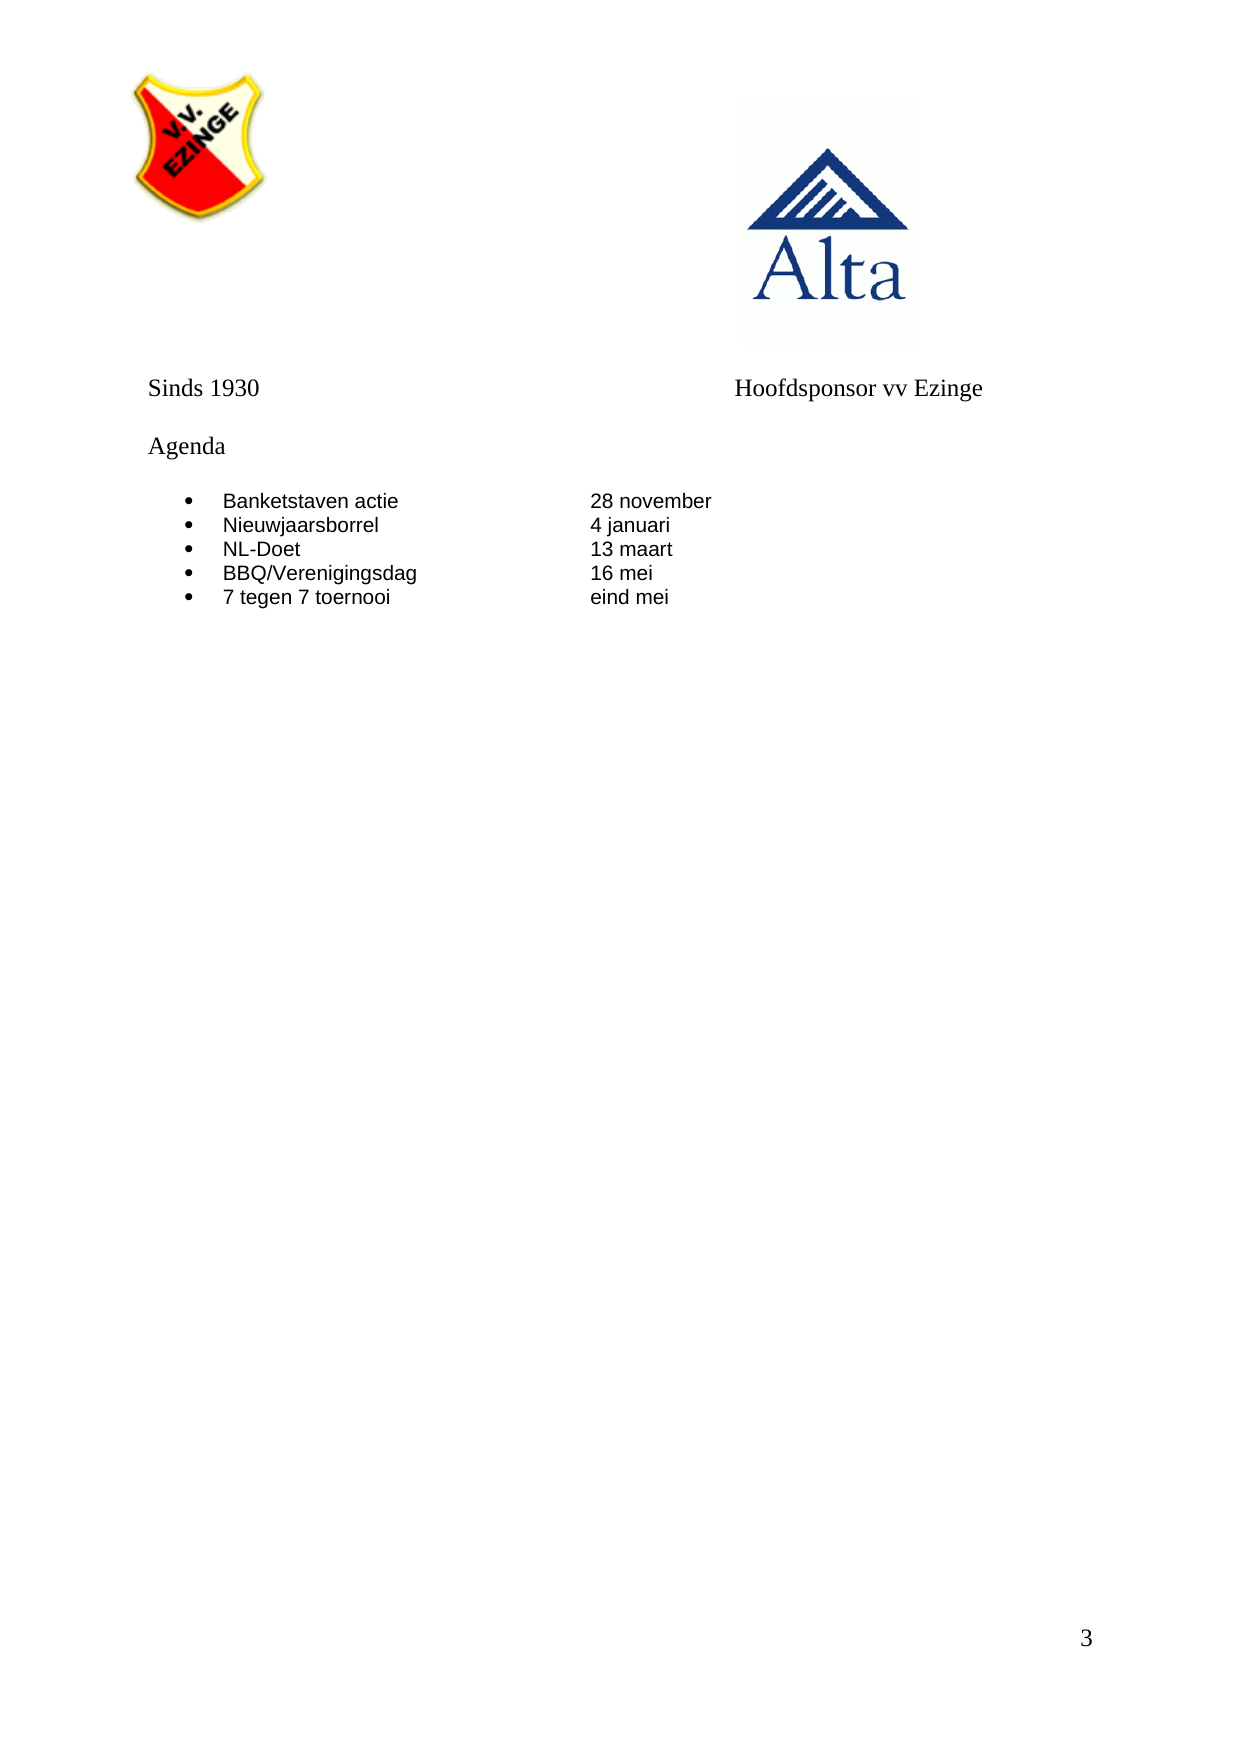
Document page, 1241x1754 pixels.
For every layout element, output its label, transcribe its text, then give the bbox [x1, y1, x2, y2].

list Banketstaven actie 28 november [185, 488, 1093, 513]
list NL-Doet 13 maart [185, 537, 1093, 561]
list 7 tegen 7 toernooi eind mei [185, 585, 1093, 609]
text Agenda [148, 431, 1093, 460]
picture [127, 69, 269, 226]
list BBQ/Verenigingsdag 16 mei [185, 561, 1093, 585]
list Nieuwjaarsborrel 4 januari [185, 513, 1093, 537]
picture [737, 102, 919, 345]
